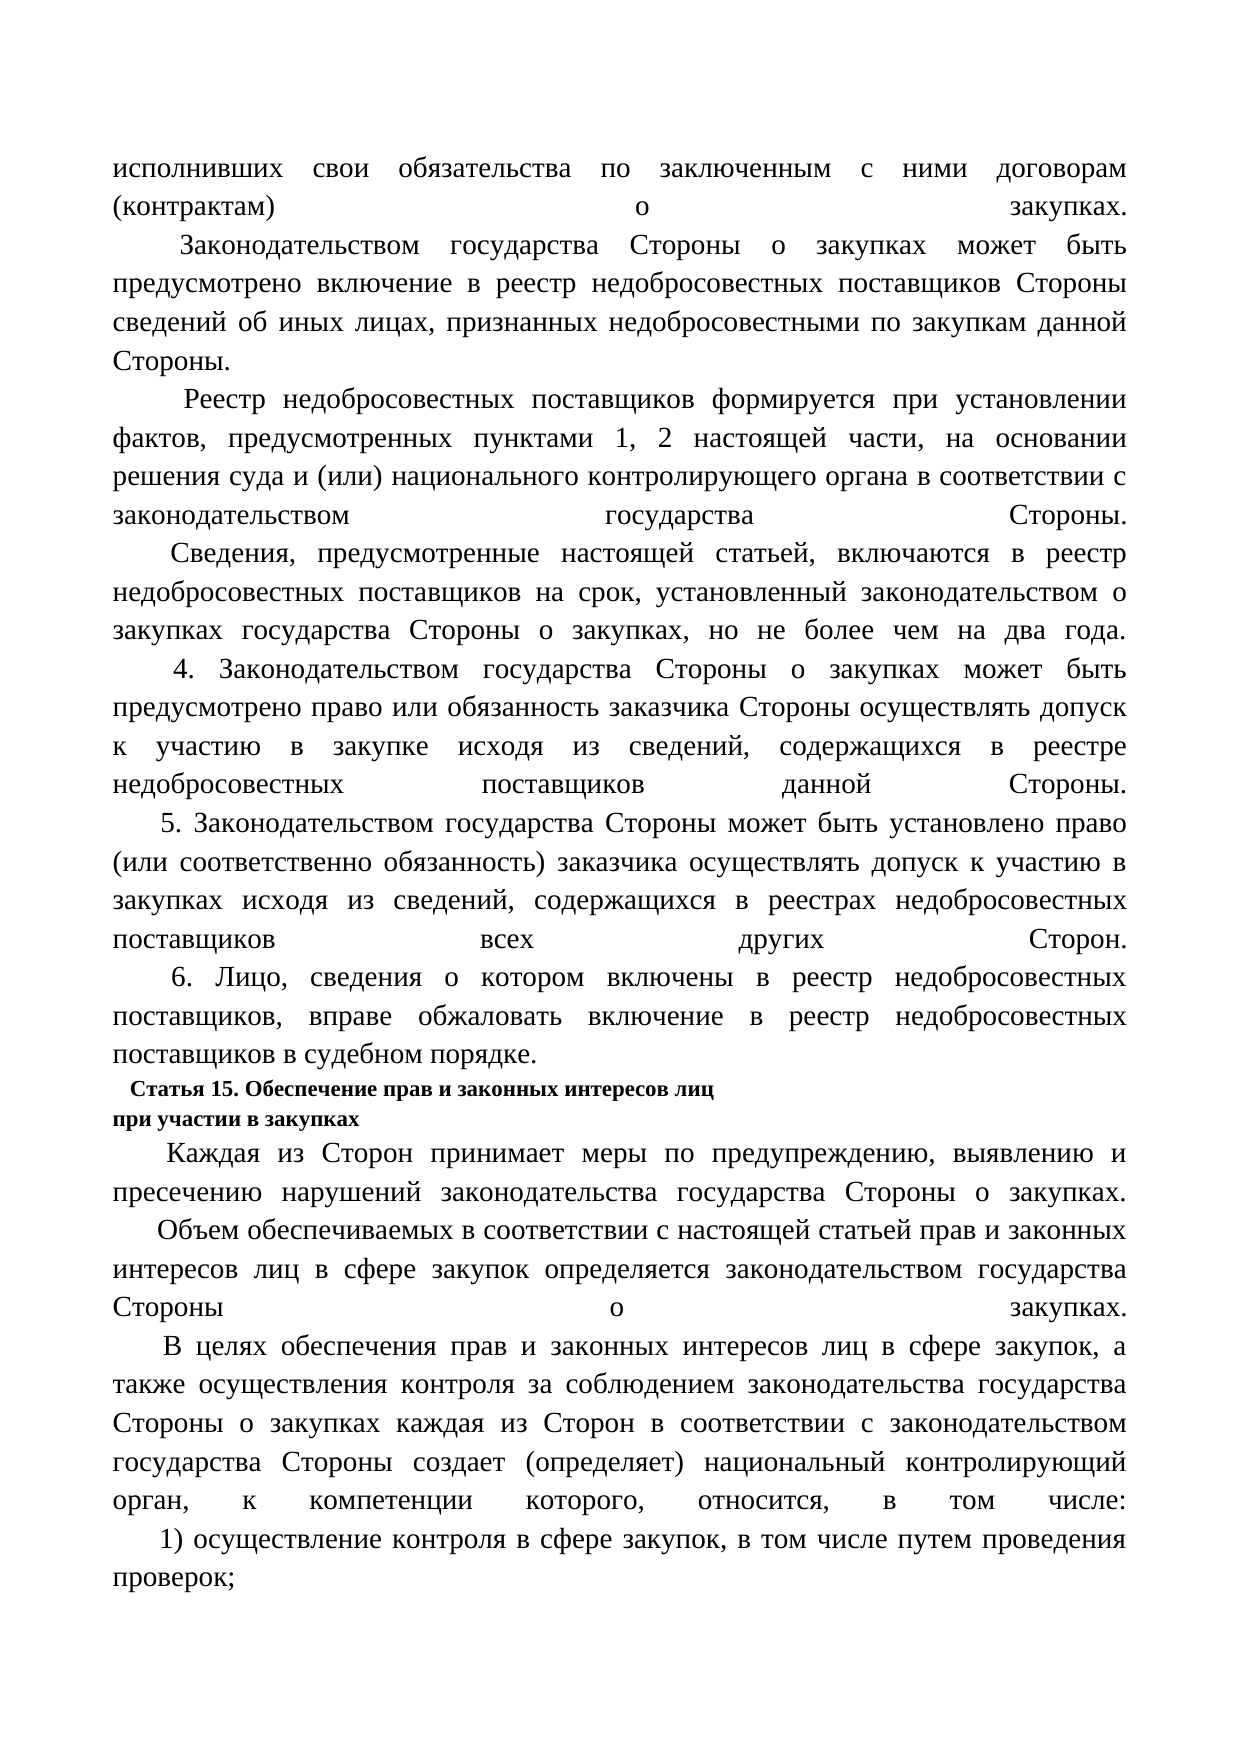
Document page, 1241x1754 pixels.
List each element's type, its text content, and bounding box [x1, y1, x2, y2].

text Статья 15. Обеспечение прав и законных интересов лиц при участии в закупках [112, 1075, 1128, 1132]
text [112, 1135, 1128, 1593]
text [112, 150, 1128, 1070]
